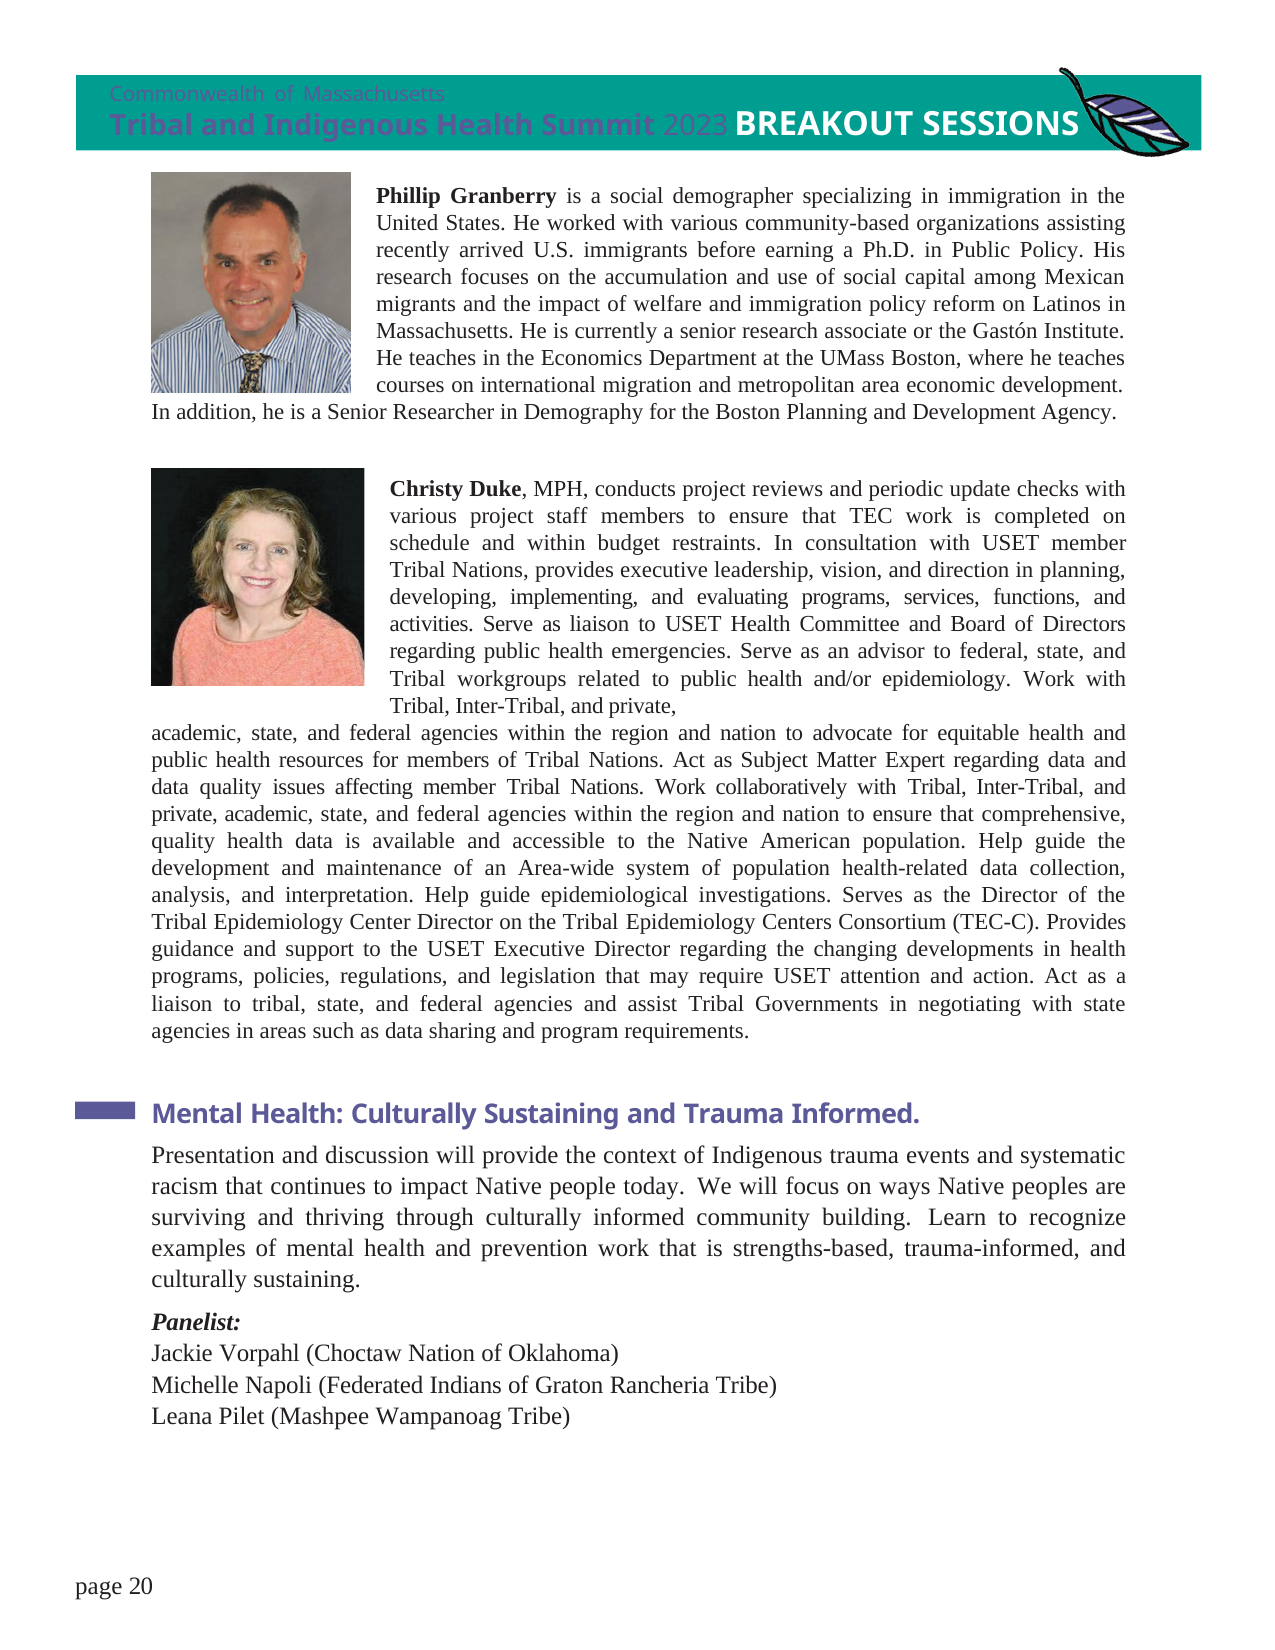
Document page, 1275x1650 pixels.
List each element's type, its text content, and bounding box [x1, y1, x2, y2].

text Phillip Granberry is a social demographer specializing in immigration in the United States. He worked with various community-based organizations assisting recently arrived U.S. immigrants before earning a Ph.D. in Public Policy. His research focuses on the accumulation and use of social capital among Mexican migrants and the impact of welfare and immigration policy reform on Latinos in Massachusetts. He is currently a senior research associate or the Gastón Institute. He teaches in the Economics Department at the UMass Boston, where he teaches courses on international migration and metropolitan area economic development. [376, 182, 1127, 398]
text Jackie Vorpahl (Choctaw Nation of Oklahoma) [151, 1338, 1275, 1367]
text academic, state, and federal agencies within the region and nation to advocate for equitable health and public health resources for members of Tribal Nations. Act as Subject Matter Expert regarding data and data quality issues affecting member Tribal Nations. Work collaboratively with Tribal, Inter-Tribal, and private, academic, state, and federal agencies within the region and nation to ensure that comprehensive, quality health data is available and accessible to the Native American population. Help guide the development and maintenance of an Area-wide system of population health-related data collection, analysis, and interpretation. Help guide epidemiological investigations. Serves as the Director of the Tribal Epidemiology Center Director on the Tribal Epidemiology Centers Consortium (TEC-C). Provides guidance and support to the USET Executive Director regarding the changing developments in health programs, policies, regulations, and legislation that may require USET attention and action. Act as a liaison to tribal, state, and federal agencies and assist Tribal Governments in negotiating with state agencies in areas such as data sharing and program requirements. [151, 719, 1126, 1043]
subtitle Mental Health: Culturally Sustaining and Trauma Informed. [151, 1095, 1275, 1132]
text In addition, he is a Senior Researcher in Demography for the Boston Planning and Development Agency. [151, 398, 1275, 424]
picture [1045, 16, 1207, 199]
picture [151, 468, 365, 686]
picture [151, 172, 351, 393]
text Presentation and discussion will provide the context of Indigenous trauma events and systematic racism that continues to impact Native people today. We will focus on ways Native peoples are surviving and thriving through culturally informed community building. Learn to recognize examples of mental health and prevention work that is strengths-based, trauma-informed, and culturally sustaining. [151, 1140, 1126, 1293]
text Michelle Napoli (Federated Indians of Graton Rancheria Tribe) Leana Pilet (Mashpee Wampanoag Tribe) [151, 1370, 830, 1429]
text Panelist: [151, 1307, 1275, 1336]
text Christy Duke, MPH, conducts project reviews and periodic update checks with various project staff members to ensure that TEC work is completed on schedule and within budget restraints. In consultation with USET member Tribal Nations, provides executive leadership, vision, and direction in planning, developing, implementing, and evaluating programs, services, functions, and activities. Serve as liaison to USET Health Committee and Board of Directors regarding public health emergencies. Serve as an advisor to federal, state, and Tribal workgroups related to public health and/or epidemiology. Work with Tribal, Inter-Tribal, and private, [389, 475, 1126, 718]
